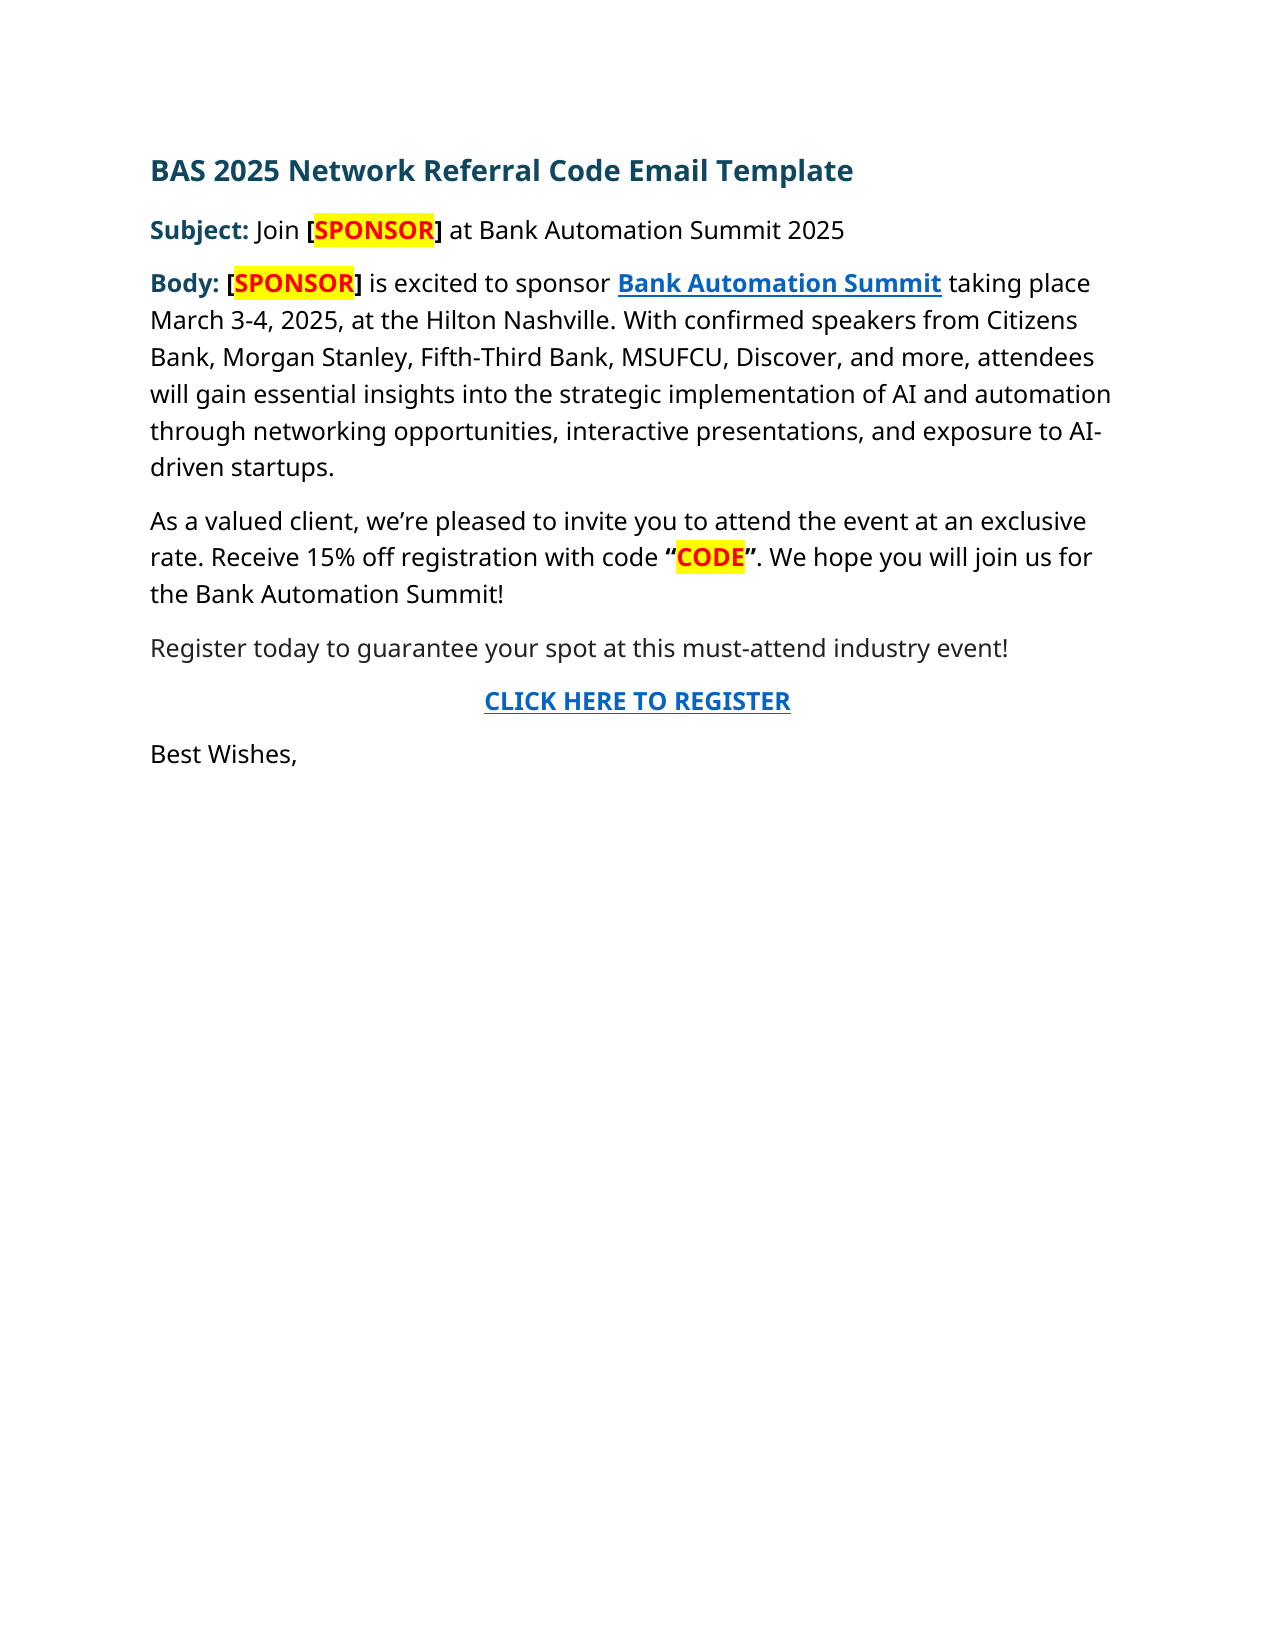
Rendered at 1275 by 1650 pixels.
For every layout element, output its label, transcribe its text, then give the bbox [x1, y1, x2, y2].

text Body: [SPONSOR] is excited to sponsor Bank Automation Summit taking place March 3-4, 2025, at the Hilton Nashville. With confirmed speakers from Citizens Bank, Morgan Stanley, Fifth-Third Bank, MSUFCU, Discover, and more, attendees will gain essential insights into the strategic implementation of AI and automation through networking opportunities, interactive presentations, and exposure to AI-driven startups. [150, 266, 1125, 484]
subtitle BAS 2025 Network Referral Code Email Template [150, 150, 1125, 190]
text Subject: Join [SPONSOR] at Bank Automation Summit 2025 [434, 213, 1125, 247]
text CLICK HERE TO REGISTER [150, 684, 1125, 718]
text As a valued client, we’re pleased to invite you to attend the event at an exclusive rate. Receive 15% off registration with code “CODE”. We hope you will join us for the Bank Automation Summit! [150, 503, 1125, 611]
text Register today to guarantee your spot at this must-attend industry event! [150, 630, 1125, 664]
text Subject: Join [SPONSOR] at Bank Automation Summit 2025 [150, 213, 314, 247]
text Best Wishes, [150, 737, 1125, 771]
